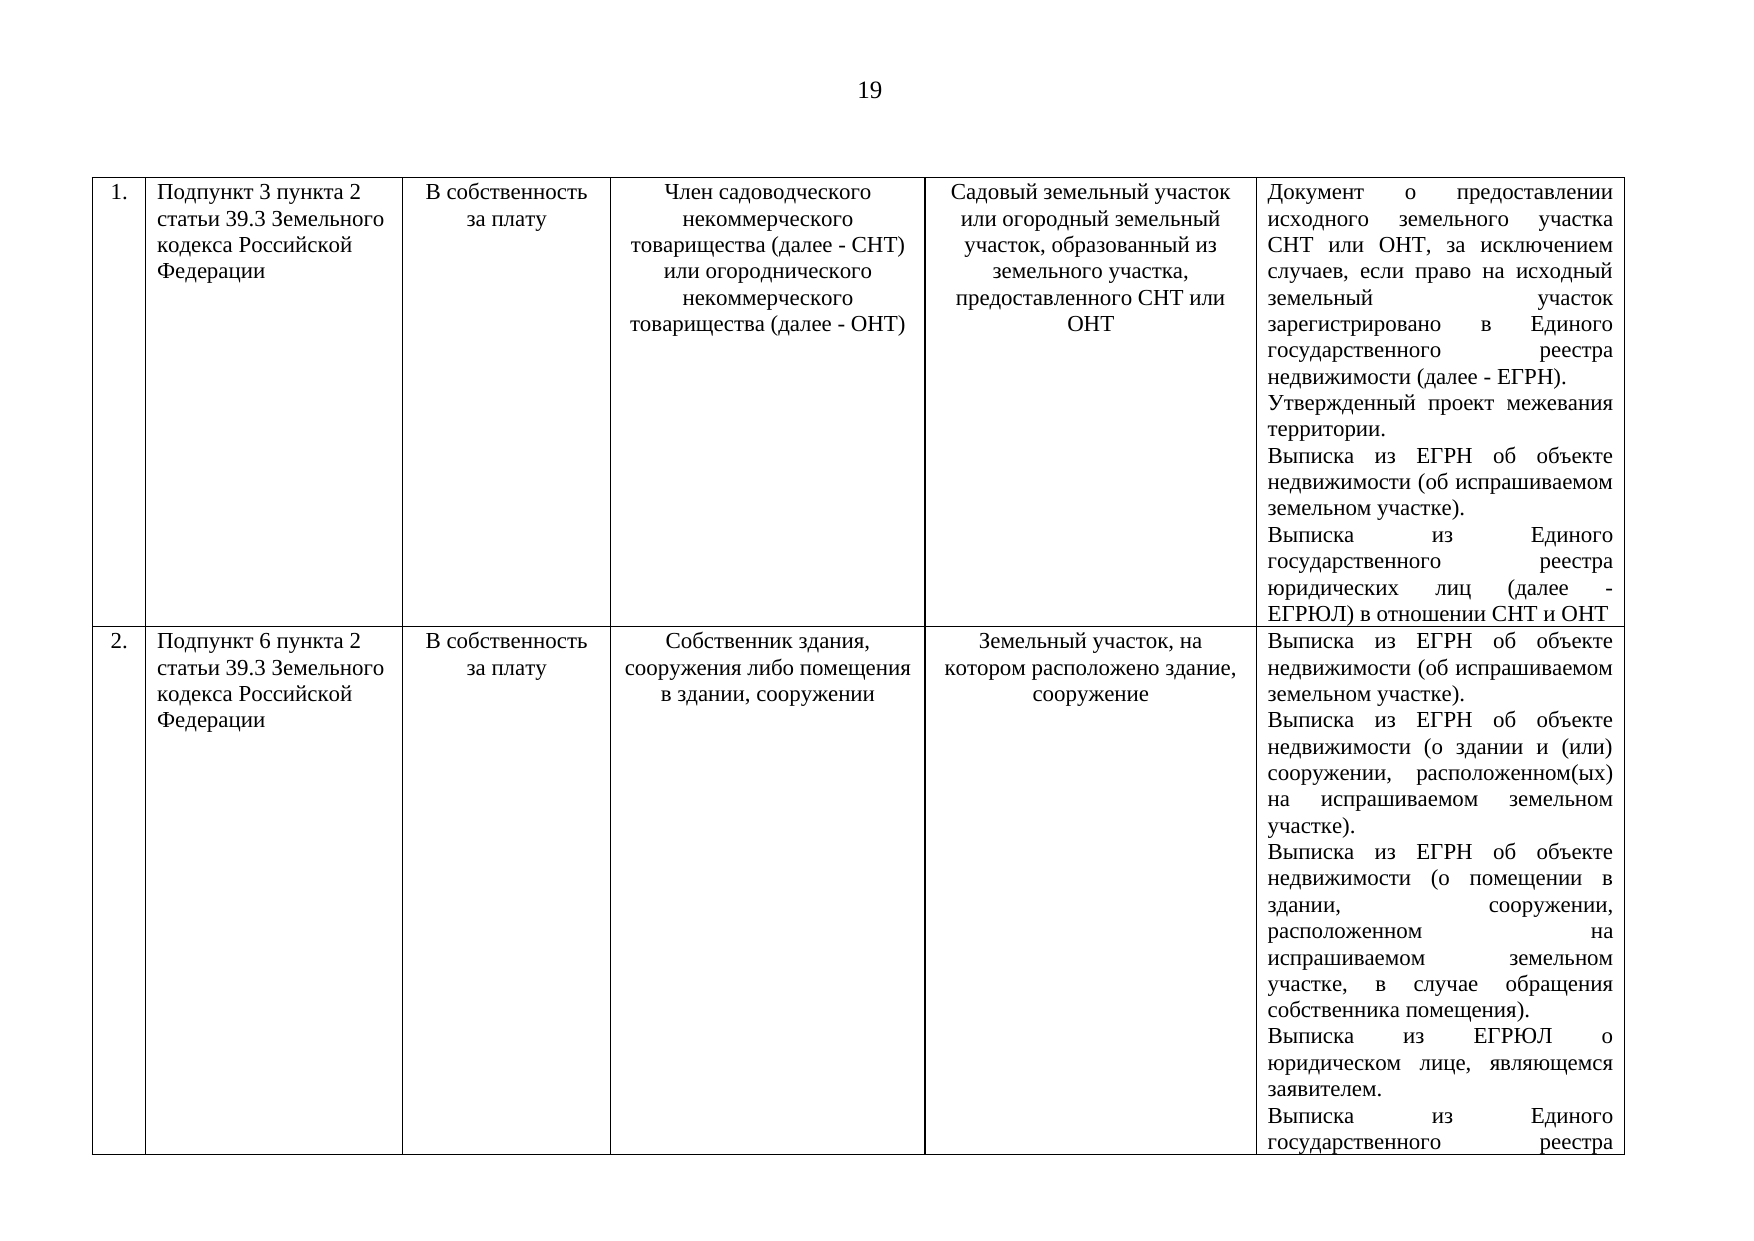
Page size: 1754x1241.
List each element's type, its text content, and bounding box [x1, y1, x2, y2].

table_cell Документ о предоставлении исходного земельного участка СНТ или ОНТ, за исключением случаев, если право на исходный земельный участок зарегистрировано в Единого государственного реестра недвижимости (далее - ЕГРН). Утвержденный проект межевания территории. Выписка из ЕГРН об объекте недвижимости (об испрашиваемом земельном участке). Выписка из Единого государственного реестра юридических лиц (далее - ЕГРЮЛ) в отношении СНТ и ОНТ [1257, 178, 1624, 626]
table_cell Садовый земельный участок или огородный земельный участок, образованный из земельного участка, предоставленного СНТ или ОНТ [926, 178, 1256, 626]
table_cell 1. [93, 178, 145, 626]
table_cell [611, 627, 924, 1154]
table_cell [1257, 627, 1624, 1154]
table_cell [146, 627, 402, 1154]
table_cell В собственность за плату [403, 178, 610, 626]
table_cell Подпункт 3 пункта 2 статьи 39.3 Земельного кодекса Российской Федерации [146, 178, 402, 626]
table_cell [926, 627, 1256, 1154]
table_cell Член садоводческого некоммерческого товарищества (далее - СНТ) или огороднического некоммерческого товарищества (далее - ОНТ) [611, 178, 924, 626]
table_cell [403, 627, 610, 1154]
table_cell 2. [93, 627, 145, 1154]
